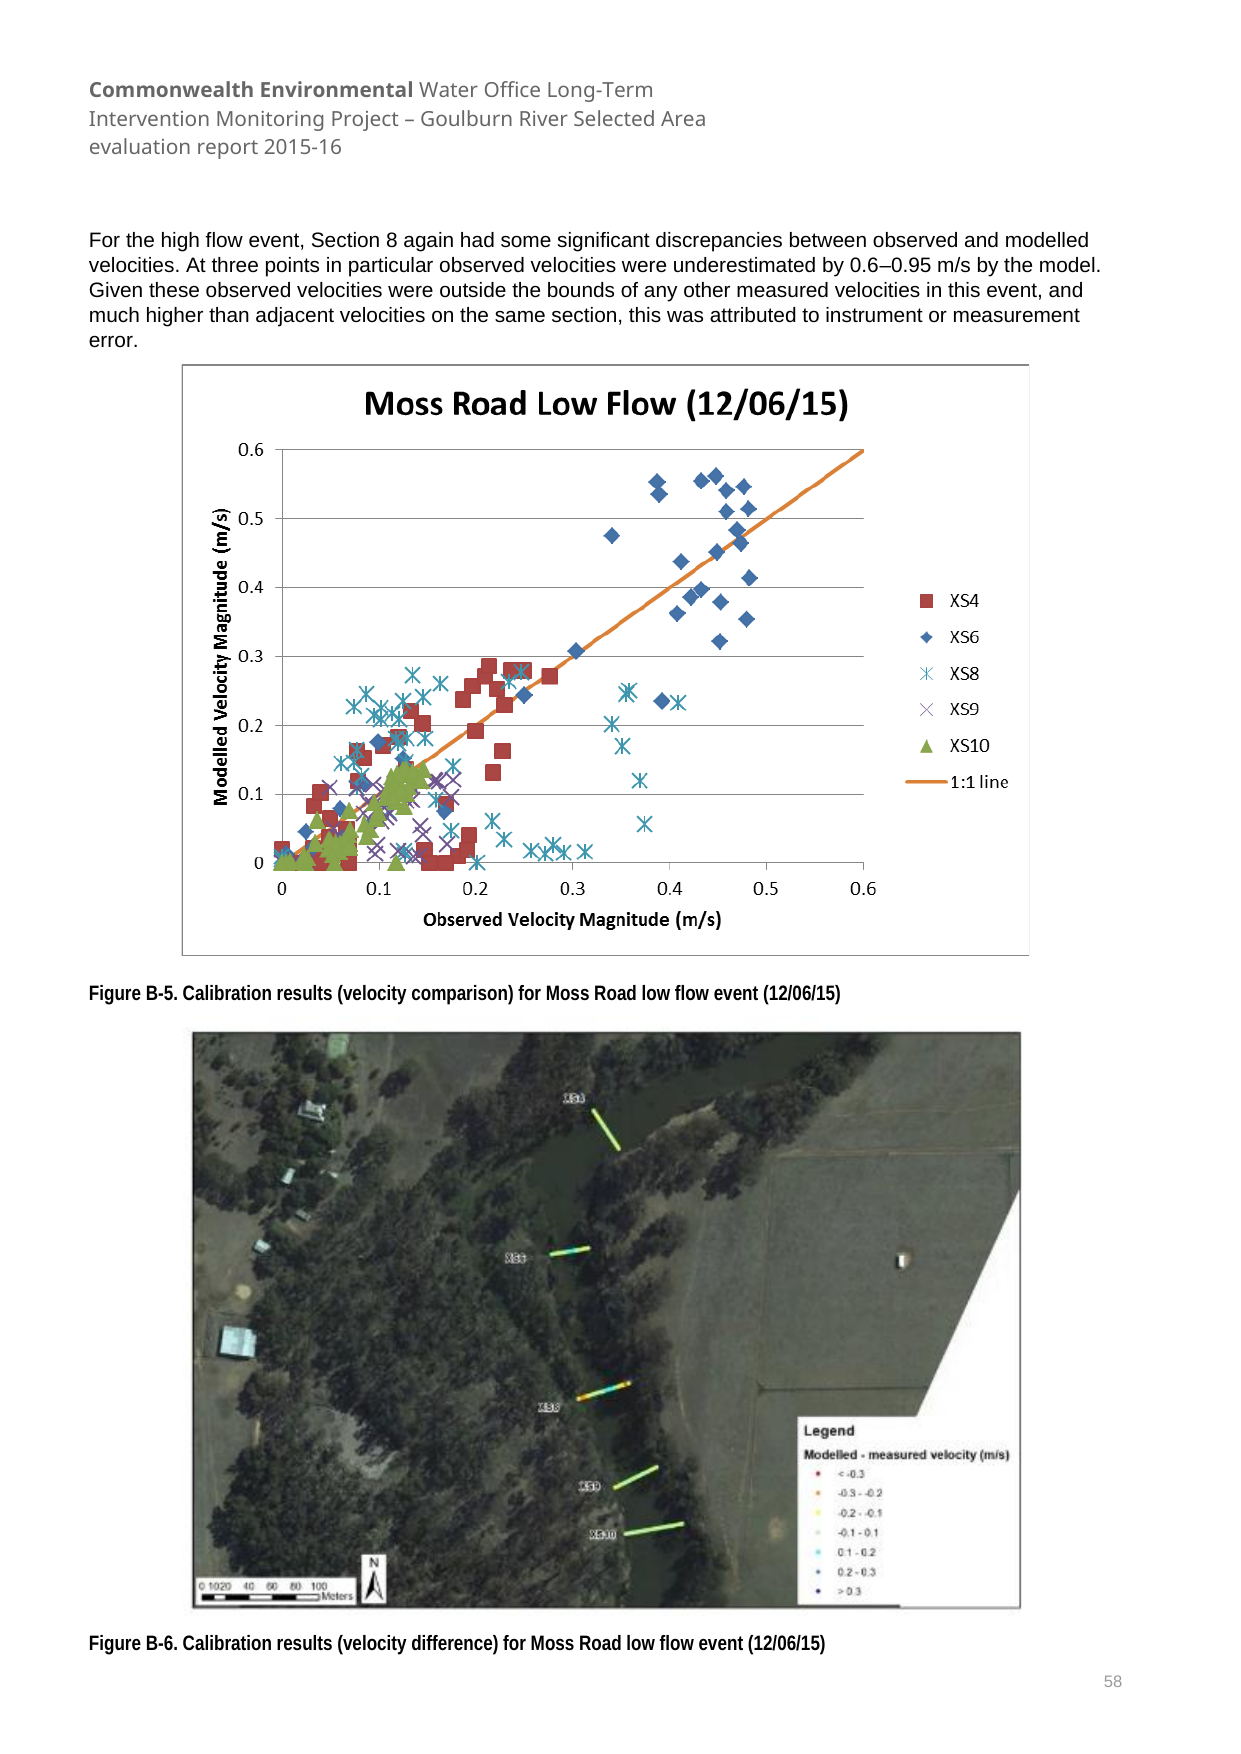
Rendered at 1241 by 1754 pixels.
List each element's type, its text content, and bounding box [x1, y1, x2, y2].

text Figure B-6. Calibration results (velocity difference) for Moss Road low flow event (12/06/15) [89, 1630, 1122, 1655]
text For the high flow event, Section 8 again had some significant discrepancies between observed and modelled velocities. At three points in particular observed velocities were underestimated by 0.6–0.95 m/s by the model. Given these observed velocities were outside the bounds of any other measured velocities in this event, and much higher than adjacent velocities on the same section, this was attributed to instrument or measurement error. [89, 227, 1122, 352]
picture [171, 1015, 1040, 1630]
picture [181, 364, 1030, 956]
text Figure B-5. Calibration results (velocity comparison) for Moss Road low flow event (12/06/15) [89, 980, 1122, 1005]
